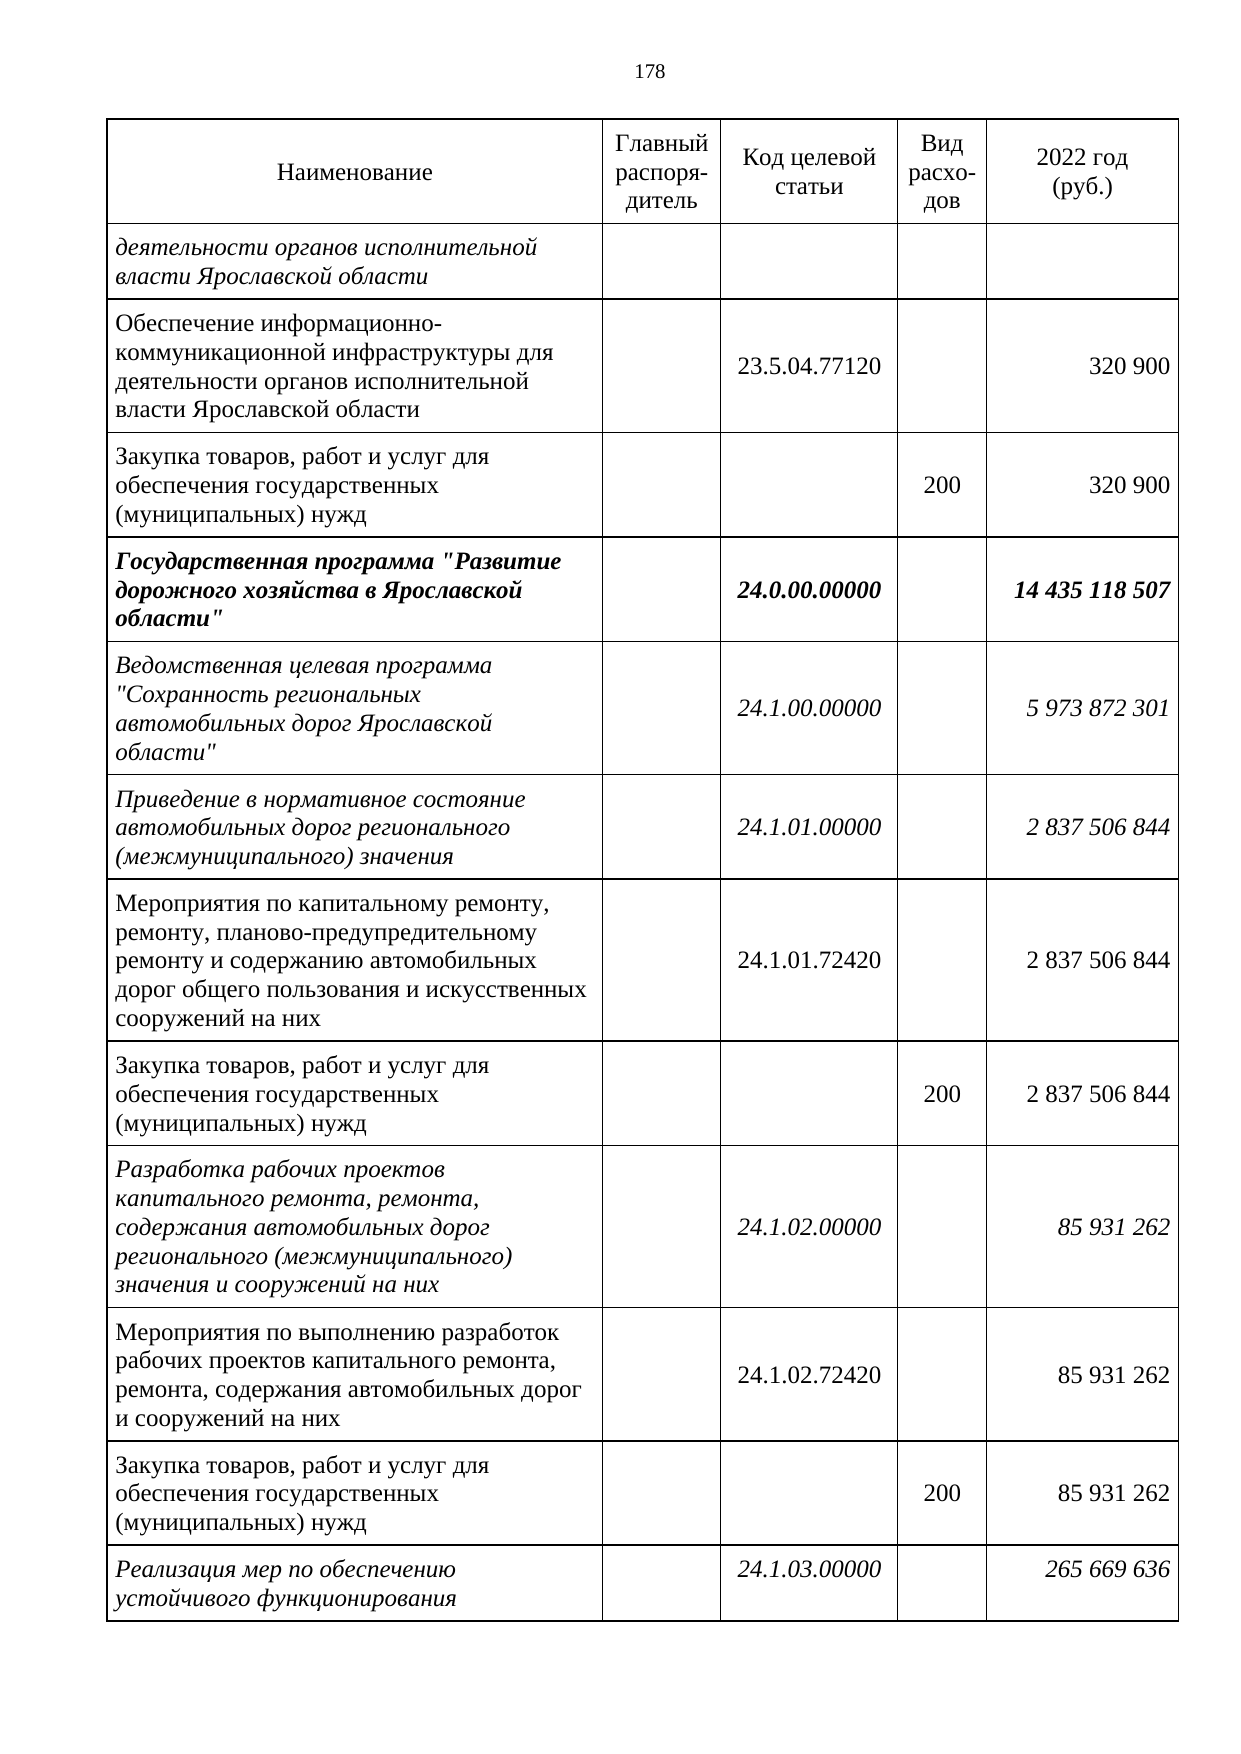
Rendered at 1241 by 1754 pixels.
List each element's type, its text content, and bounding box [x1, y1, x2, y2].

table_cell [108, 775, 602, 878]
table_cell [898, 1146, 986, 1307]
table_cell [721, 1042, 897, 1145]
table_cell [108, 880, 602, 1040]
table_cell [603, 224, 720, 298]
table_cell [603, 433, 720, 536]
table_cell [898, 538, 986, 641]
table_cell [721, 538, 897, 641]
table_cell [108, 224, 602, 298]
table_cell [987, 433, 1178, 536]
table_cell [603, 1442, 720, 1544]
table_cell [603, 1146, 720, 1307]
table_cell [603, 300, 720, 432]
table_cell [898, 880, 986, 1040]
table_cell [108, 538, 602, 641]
table_header 2022 год (руб.) [987, 120, 1178, 223]
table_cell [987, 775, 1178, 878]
table_header Вид расхо-дов [898, 120, 986, 223]
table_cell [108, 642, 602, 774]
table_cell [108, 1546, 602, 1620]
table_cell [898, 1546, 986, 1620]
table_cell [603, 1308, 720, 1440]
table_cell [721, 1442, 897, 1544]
table_header Код целевой статьи [721, 120, 897, 223]
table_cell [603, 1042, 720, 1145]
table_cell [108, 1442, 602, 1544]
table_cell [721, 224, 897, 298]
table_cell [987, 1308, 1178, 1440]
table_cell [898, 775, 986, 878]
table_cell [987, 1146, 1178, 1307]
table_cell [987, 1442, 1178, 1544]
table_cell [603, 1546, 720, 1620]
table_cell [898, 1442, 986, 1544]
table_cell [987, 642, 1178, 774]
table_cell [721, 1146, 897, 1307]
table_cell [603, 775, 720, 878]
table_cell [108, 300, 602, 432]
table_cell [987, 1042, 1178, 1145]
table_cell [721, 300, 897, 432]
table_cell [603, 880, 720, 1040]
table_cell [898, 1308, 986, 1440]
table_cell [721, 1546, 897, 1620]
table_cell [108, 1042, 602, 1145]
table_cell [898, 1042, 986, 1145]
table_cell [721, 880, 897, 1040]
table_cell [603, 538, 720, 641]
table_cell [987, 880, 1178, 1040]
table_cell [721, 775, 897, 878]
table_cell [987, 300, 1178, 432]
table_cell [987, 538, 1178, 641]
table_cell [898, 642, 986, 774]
table_header Главный распоря-дитель [603, 120, 720, 223]
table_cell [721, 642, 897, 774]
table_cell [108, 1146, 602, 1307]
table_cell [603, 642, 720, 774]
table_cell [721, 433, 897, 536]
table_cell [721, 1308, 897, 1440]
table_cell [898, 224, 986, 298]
table_header Наименование [108, 120, 602, 223]
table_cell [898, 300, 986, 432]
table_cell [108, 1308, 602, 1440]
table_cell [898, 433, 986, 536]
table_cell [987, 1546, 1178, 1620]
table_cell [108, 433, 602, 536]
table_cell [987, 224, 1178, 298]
